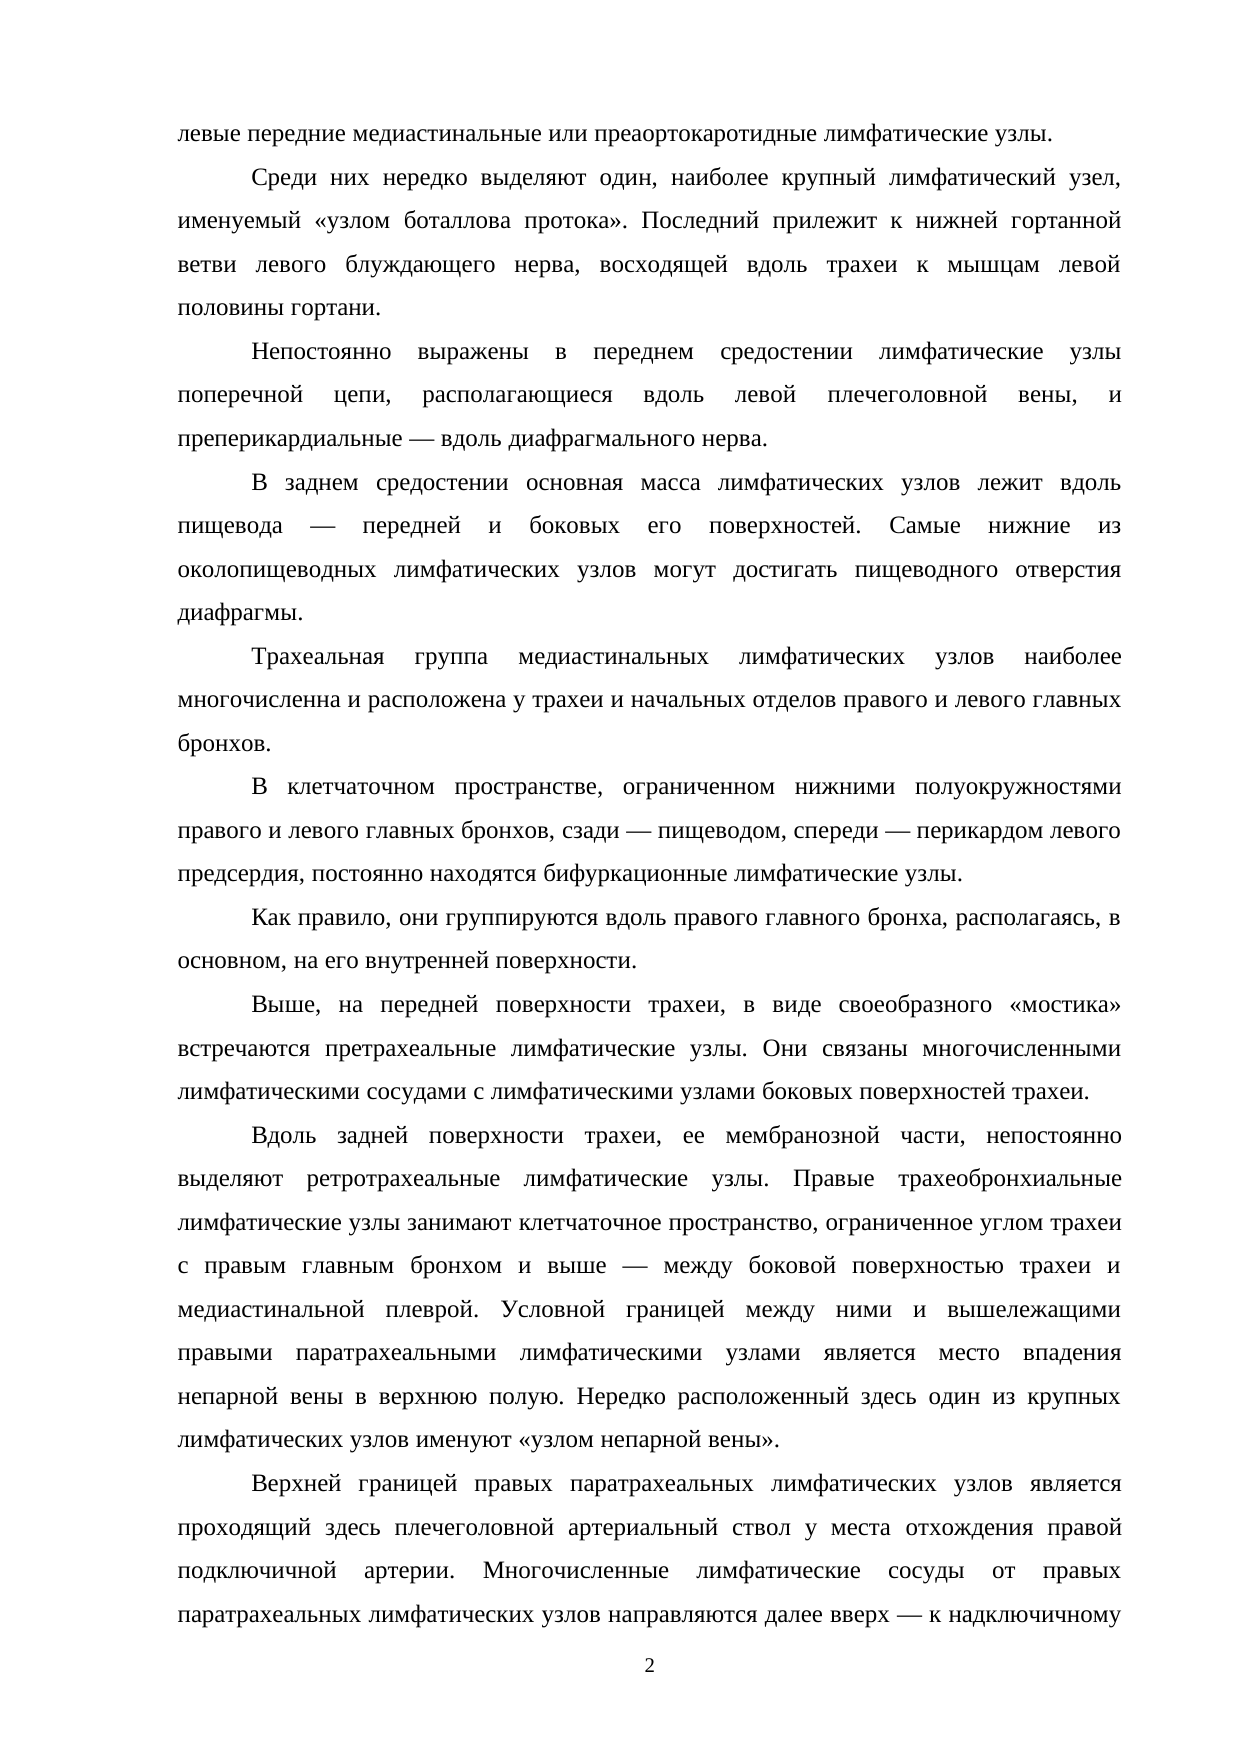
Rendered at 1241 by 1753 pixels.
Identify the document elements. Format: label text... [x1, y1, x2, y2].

text Выше, на передней поверхности трахеи, в виде своеобразного «мостика» встречаются претрахеальные лимфатические узлы. Они связаны многочисленными лимфатическими сосудами с лимфатическими узлами боковых поверхностей трахеи. [177, 989, 1122, 1105]
text В заднем средостении основная масса лимфатических узлов лежит вдоль пищевода — передней и боковых его поверхностей. Самые нижние из околопищеводных лимфатических узлов могут достигать пищеводного отверстия диафрагмы. [177, 466, 1122, 626]
text Непостоянно выражены в переднем средостении лимфатические узлы поперечной цепи, располагающиеся вдоль левой плечеголовной вены, и преперикардиальные — вдоль диафрагмального нерва. [177, 336, 1122, 452]
text Трахеальная группа медиастинальных лимфатических узлов наиболее многочисленна и расположена у трахеи и начальных отделов правого и левого главных бронхов. [177, 641, 1122, 757]
text Вдоль задней поверхности трахеи, ее мембранозной части, непостоянно выделяют ретротрахеальные лимфатические узлы. Правые трахеобронхиальные лимфатические узлы занимают клетчаточное пространство, ограниченное углом трахеи с правым главным бронхом и выше — между боковой поверхностью трахеи и медиастинальной плеврой. Условной границей между ними и вышележащими правыми паратрахеальными лимфатическими узлами является место впадения непарной вены в верхнюю полую. Нередко расположенный здесь один из крупных лимфатических узлов именуют «узлом непарной вены». [177, 1119, 1122, 1453]
text Как правило, они группируются вдоль правого главного бронха, располагаясь, в основном, на его внутренней поверхности. [177, 902, 1122, 974]
text Среди них нередко выделяют один, наиболее крупный лимфатический узел, именуемый «узлом боталлова протока». Последний прилежит к нижней гортанной ветви левого блуждающего нерва, восходящей вдоль трахеи к мышцам левой половины гортани. [177, 162, 1122, 321]
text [177, 1468, 1122, 1628]
text В клетчаточном пространстве, ограниченном нижними полуокружностями правого и левого главных бронхов, сзади — пищеводом, спереди — перикардом левого предсердия, постоянно находятся бифуркационные лимфатические узлы. [177, 771, 1122, 887]
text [177, 118, 1122, 147]
